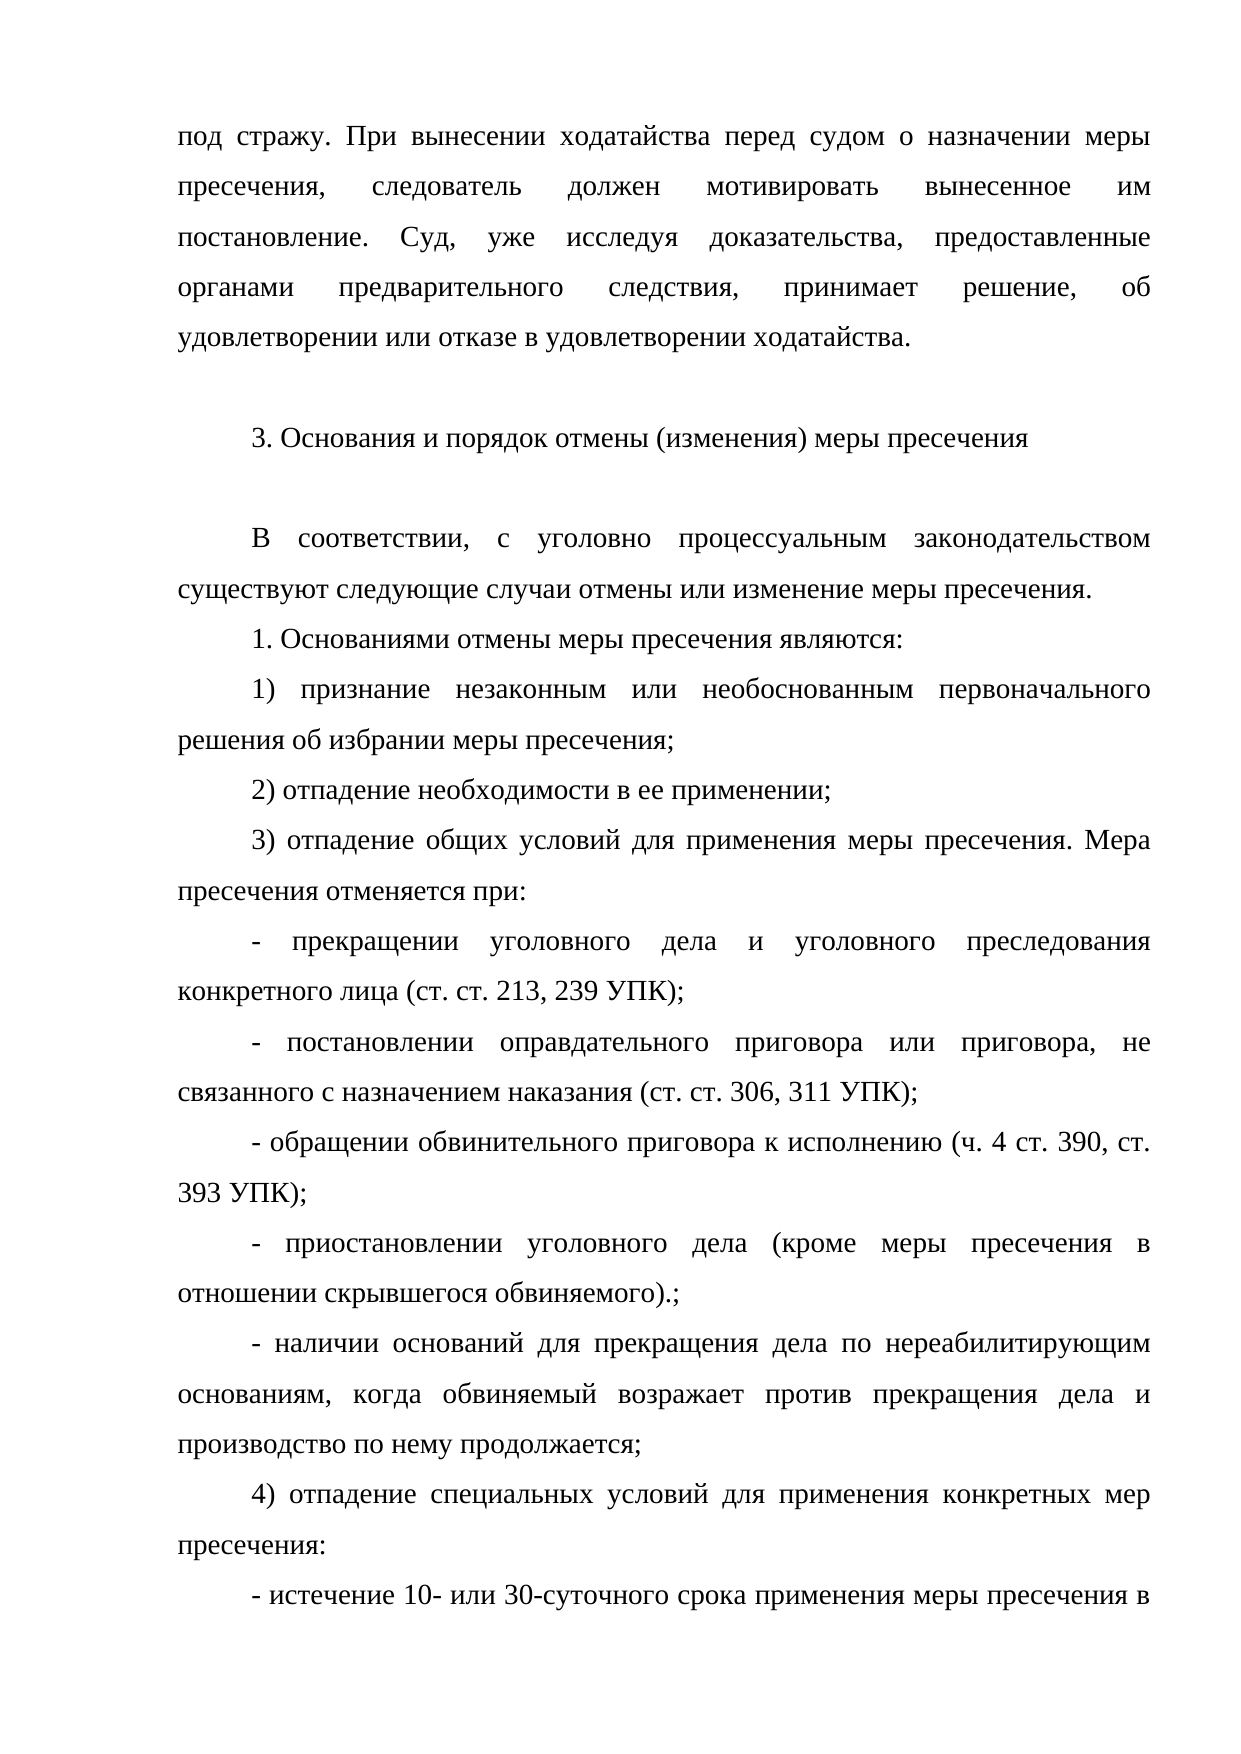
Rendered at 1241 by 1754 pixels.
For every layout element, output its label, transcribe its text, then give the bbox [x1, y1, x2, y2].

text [177, 1577, 1152, 1611]
text - приостановлении уголовного дела (кроме меры пресечения в отношении скрывшегося обвиняемого).; [177, 1225, 1152, 1309]
text 2) отпадение необходимости в ее применении; [177, 772, 1152, 806]
text - наличии оснований для прекращения дела по нереабилитирующим основаниям, когда обвиняемый возражает против прекращения дела и производство по нему продолжается; [177, 1326, 1152, 1460]
text 4) отпадение специальных условий для применения конкретных мер пресечения: [177, 1477, 1152, 1560]
text - прекращении уголовного дела и уголовного преследования конкретного лица (ст. ст. 213, 239 УПК); [177, 923, 1152, 1007]
text 3) отпадение общих условий для применения меры пресечения. Мера пресечения отменяется при: [177, 822, 1152, 906]
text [177, 118, 1152, 353]
text - постановлении оправдательного приговора или приговора, не связанного с назначением наказания (ст. ст. 306, 311 УПК); [177, 1024, 1152, 1108]
text 3. Основания и порядок отмены (изменения) меры пресечения [177, 420, 1152, 453]
text - обращении обвинительного приговора к исполнению (ч. 4 ст. 390, ст. 393 УПК); [177, 1124, 1152, 1208]
text 1) признание незаконным или необоснованным первоначального решения об избрании меры пресечения; [177, 672, 1152, 755]
text В соответствии, с уголовно процессуальным законодательством существуют следующие случаи отмены или изменение меры пресечения. [177, 521, 1152, 604]
text 1. Основаниями отмены меры пресечения являются: [177, 621, 1152, 655]
